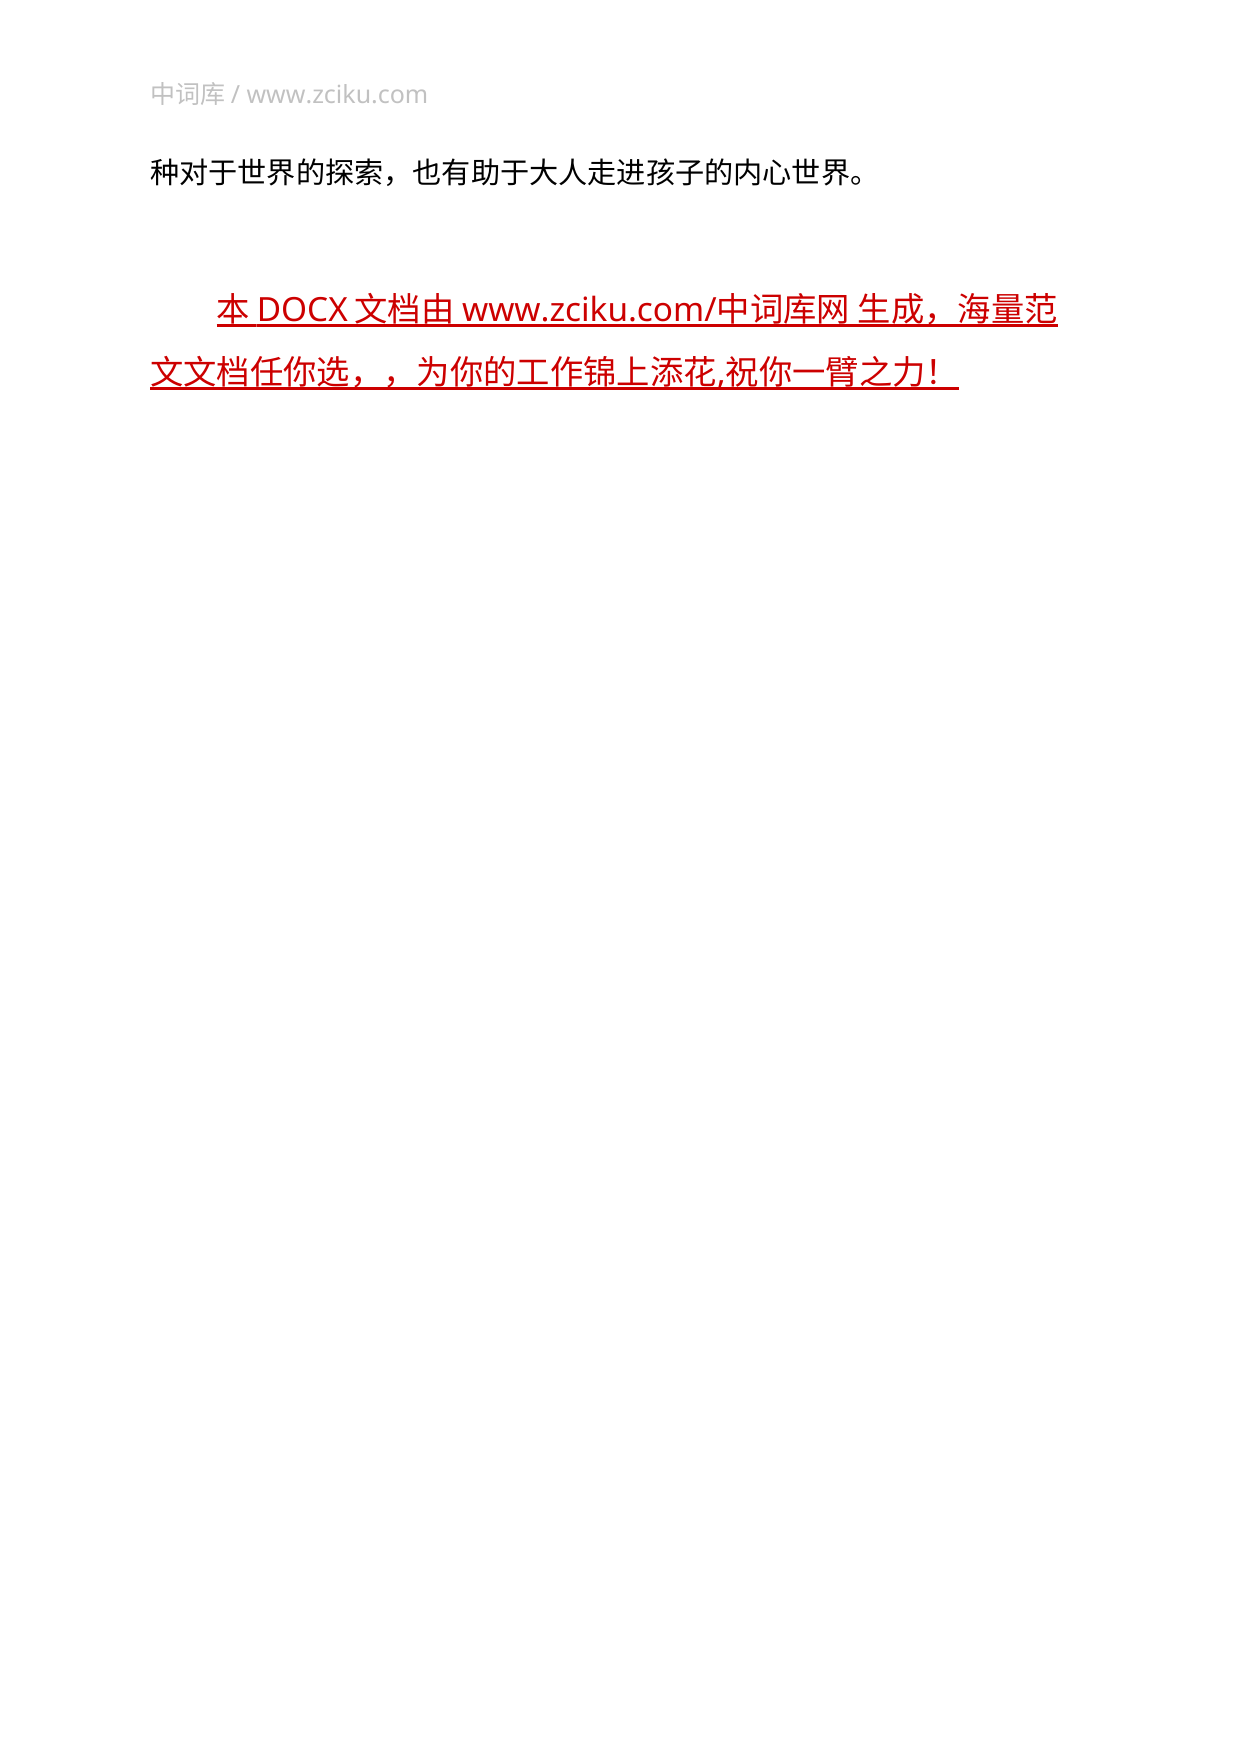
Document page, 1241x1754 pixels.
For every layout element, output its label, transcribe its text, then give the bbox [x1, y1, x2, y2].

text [150, 150, 1090, 192]
text 本DOCX文档由 www.zciku.com/中词库网 生成，海量范文文档任你选，，为你的工作锦上添花,祝你一臂之力！ [150, 283, 1090, 394]
